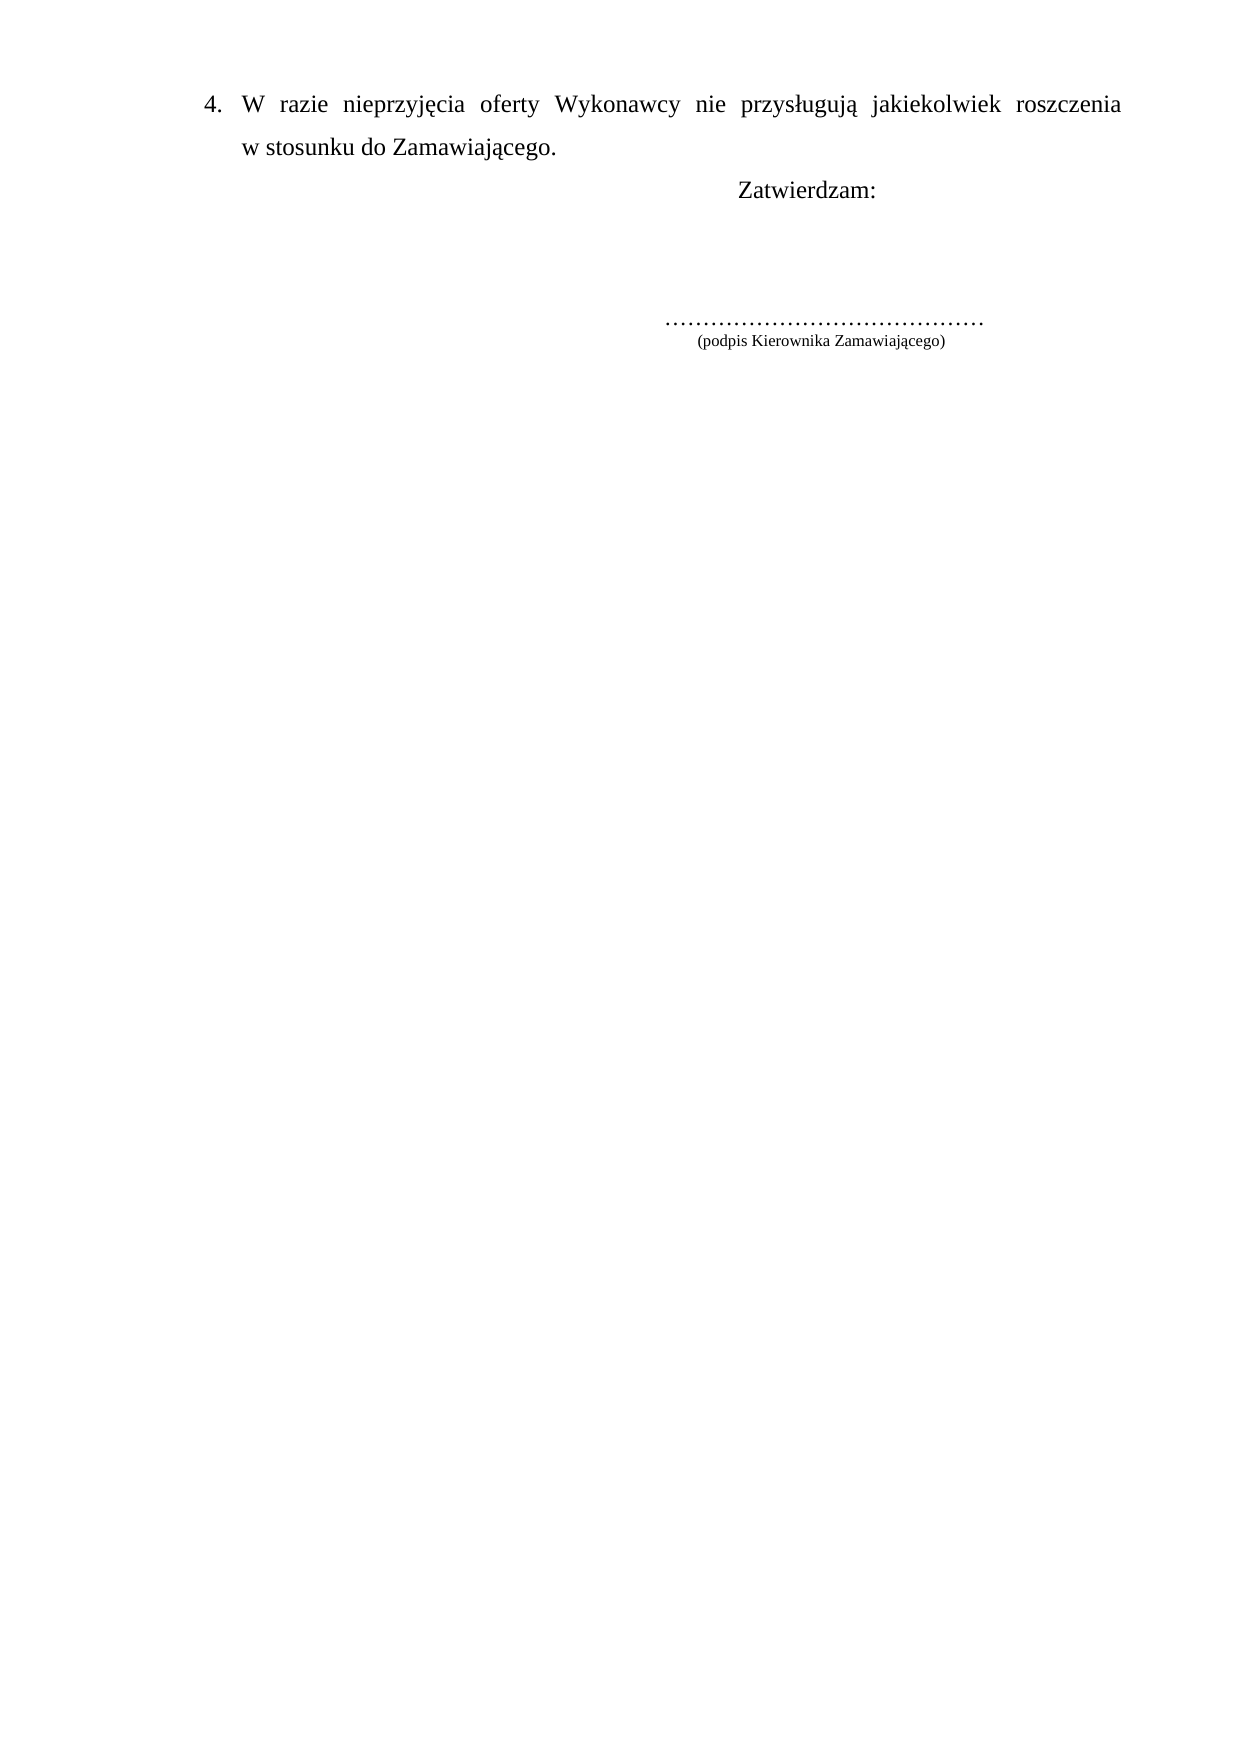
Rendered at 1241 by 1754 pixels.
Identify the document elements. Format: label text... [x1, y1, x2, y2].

text …………………………………… [590, 304, 1122, 331]
text Zatwierdzam: [664, 175, 1122, 204]
text (podpis Kierownika Zamawiającego) [516, 331, 1122, 350]
list W razie nieprzyjęcia oferty Wykonawcy nie przysługują jakiekolwiek roszczenia w stosunku do Zamawiającego. [204, 89, 1122, 161]
